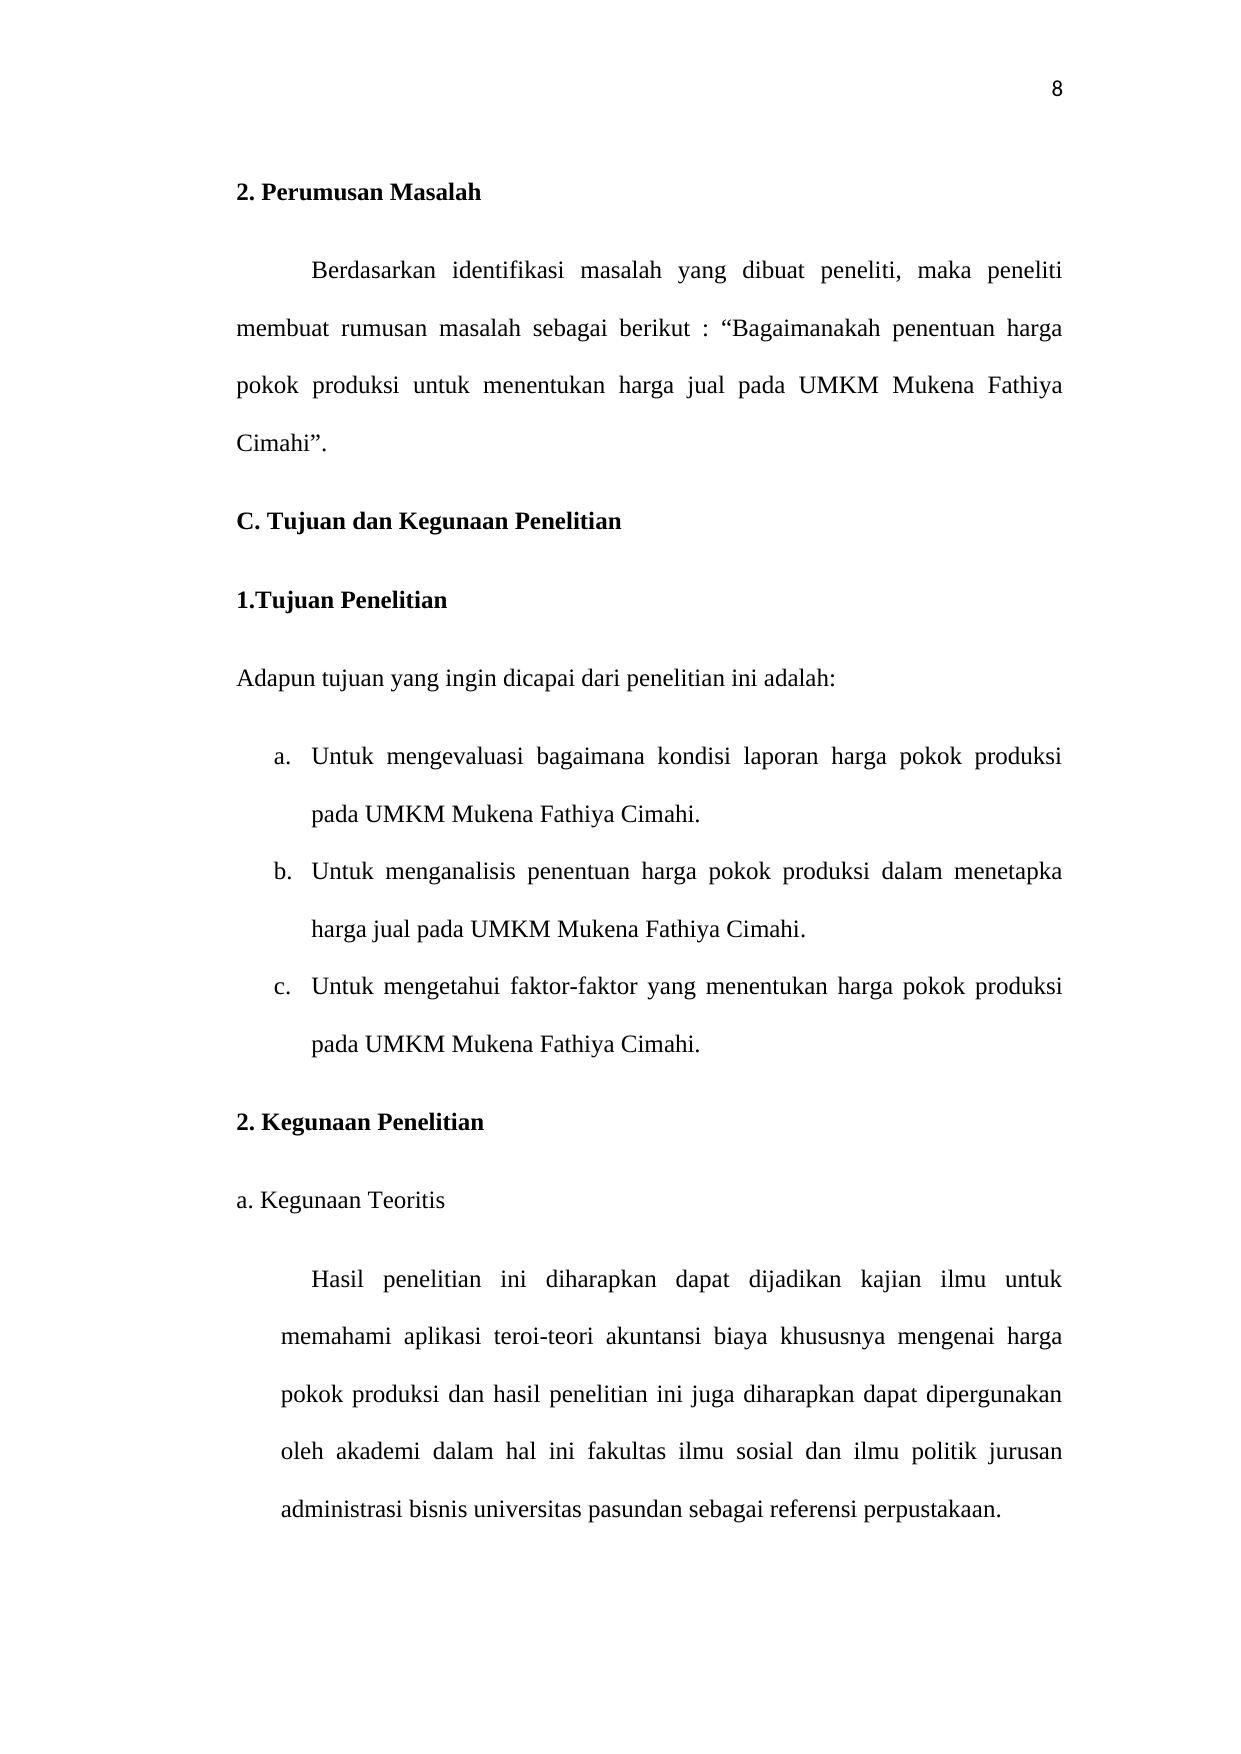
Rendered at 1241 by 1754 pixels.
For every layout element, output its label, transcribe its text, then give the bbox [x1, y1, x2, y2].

list Hasil penelitian ini diharapkan dapat dijadikan kajian ilmu untuk memahami aplikasi teroi-teori akuntansi biaya khususnya mengenai harga pokok produksi dan hasil penelitian ini juga diharapkan dapat dipergunakan oleh akademi dalam hal ini fakultas ilmu sosial dan ilmu politik jurusan administrasi bisnis universitas pasundan sebagai referensi perpustakaan. [281, 1264, 1063, 1523]
text 2. Perumusan Masalah [236, 177, 1063, 206]
text Adapun tujuan yang ingin dicapai dari penelitian ini adalah: [236, 663, 1063, 692]
text C. Tujuan dan Kegunaan Penelitian [236, 506, 1063, 535]
text a. Kegunaan Teoritis [236, 1186, 1063, 1214]
text 1.Tujuan Penelitian [236, 585, 1063, 613]
text 2. Kegunaan Penelitian [236, 1107, 1063, 1136]
text Berdasarkan identifikasi masalah yang dibuat peneliti, maka peneliti membuat rumusan masalah sebagai berikut : “Bagaimanakah penentuan harga pokok produksi untuk menentukan harga jual pada UMKM Mukena Fathiya Cimahi”. [236, 256, 1063, 457]
list Untuk menganalisis penentuan harga pokok produksi dalam menetapka harga jual pada UMKM Mukena Fathiya Cimahi. [274, 856, 1063, 943]
list Untuk mengetahui faktor-faktor yang menentukan harga pokok produksi pada UMKM Mukena Fathiya Cimahi. [274, 971, 1063, 1058]
list Untuk mengevaluasi bagaimana kondisi laporan harga pokok produksi pada UMKM Mukena Fathiya Cimahi. [274, 741, 1063, 828]
